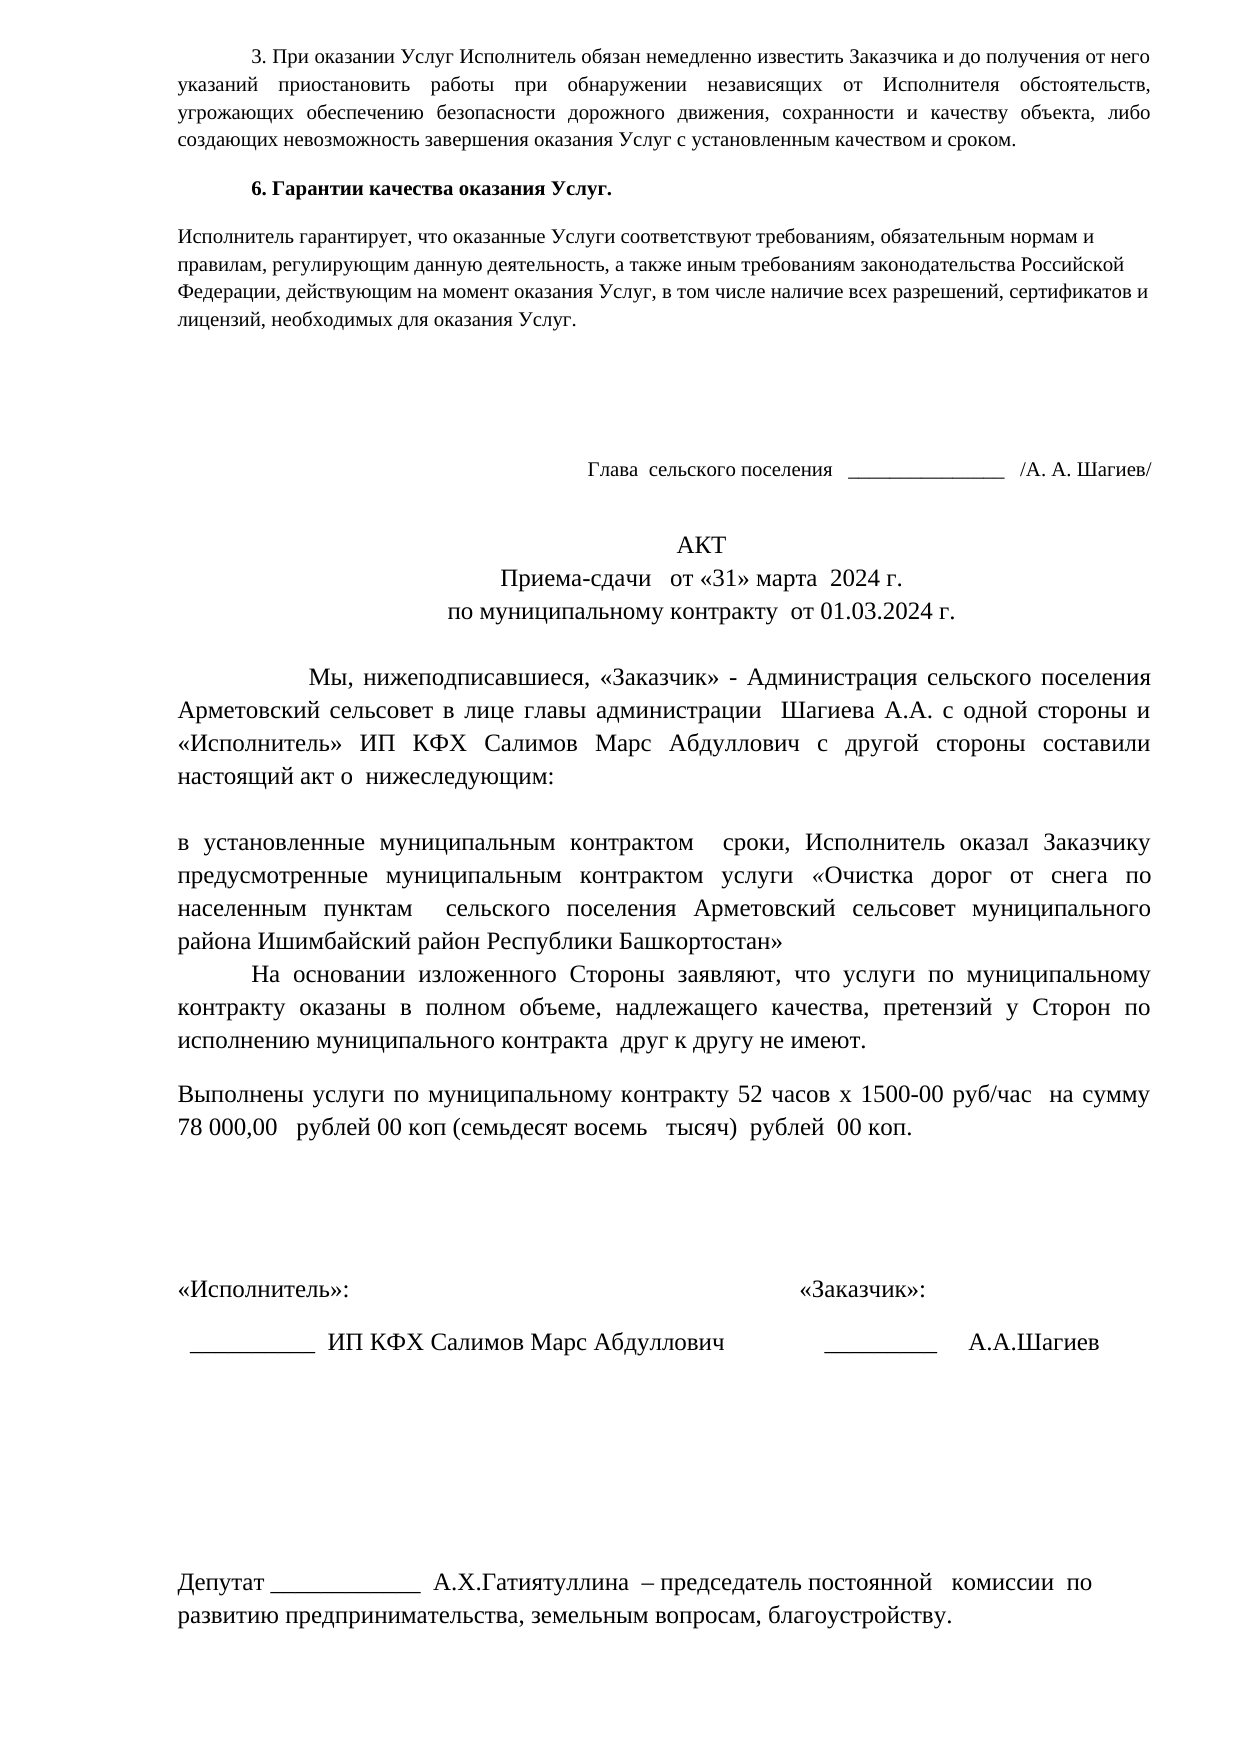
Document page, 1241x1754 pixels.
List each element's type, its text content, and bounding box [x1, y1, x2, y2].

text Депутат ____________ А.Х.Гатиятуллина – председатель постоянной комиссии по развитию предпринимательства, земельным вопросам, благоустройству. [177, 1567, 1152, 1628]
text Приема-сдачи от «31» марта 2024 г. [177, 563, 1152, 592]
text 3. При оказании Услуг Исполнитель обязан немедленно известить Заказчика и до получения от него указаний приостановить работы при обнаружении независящих от Исполнителя обстоятельств, угрожающих обеспечению безопасности дорожного движения, сохранности и качеству объекта, либо создающих невозможность завершения оказания Услуг с установленным качеством и сроком. [177, 44, 1152, 151]
text 6. Гарантии качества оказания Услуг. [177, 176, 1152, 200]
text Выполнены услуги по муниципальному контракту 52 часов х 1500-00 руб/час на сумму 78 000,00 рублей 00 коп (семьдесят восемь тысяч) рублей 00 коп. [177, 1079, 1152, 1141]
text Мы, нижеподписавшиеся, «Заказчик» - Администрация сельского поселения Арметовский сельсовет в лице главы администрации Шагиева А.А. с одной стороны и «Исполнитель» ИП КФХ Салимов Марс Абдуллович с другой стороны составили настоящий акт о нижеследующим: [177, 662, 1152, 790]
text Исполнитель гарантирует, что оказанные Услуги соответствуют требованиям, обязательным нормам и правилам, регулирующим данную деятельность, а также иным требованиям законодательства Российской Федерации, действующим на момент оказания Услуг, в том числе наличие всех разрешений, сертификатов и лицензий, необходимых для оказания Услуг. [177, 224, 1152, 331]
text в установленные муниципальным контрактом сроки, Исполнитель оказал Заказчику предусмотренные муниципальным контрактом услуги «Очистка дорог от снега по населенным пунктам сельского поселения Арметовский сельсовет муниципального района Ишимбайский район Республики Башкортостан» [177, 794, 1152, 955]
text На основании изложенного Стороны заявляют, что услуги по муниципальному контракту оказаны в полном объеме, надлежащего качества, претензий у Сторон по исполнению муниципального контракта друг к другу не имеют. [177, 959, 1152, 1054]
text АКТ [177, 530, 1152, 559]
text «Исполнитель»: «Заказчик»: [177, 1274, 1152, 1302]
text Глава сельского поселения _______________ /А. А. Шагиев/ [177, 457, 1152, 481]
text __________ ИП КФХ Салимов Марс Абдуллович _________ А.А.Шагиев [177, 1327, 1152, 1356]
text по муниципальному контракту от 01.03.2024 г. [177, 596, 1152, 625]
